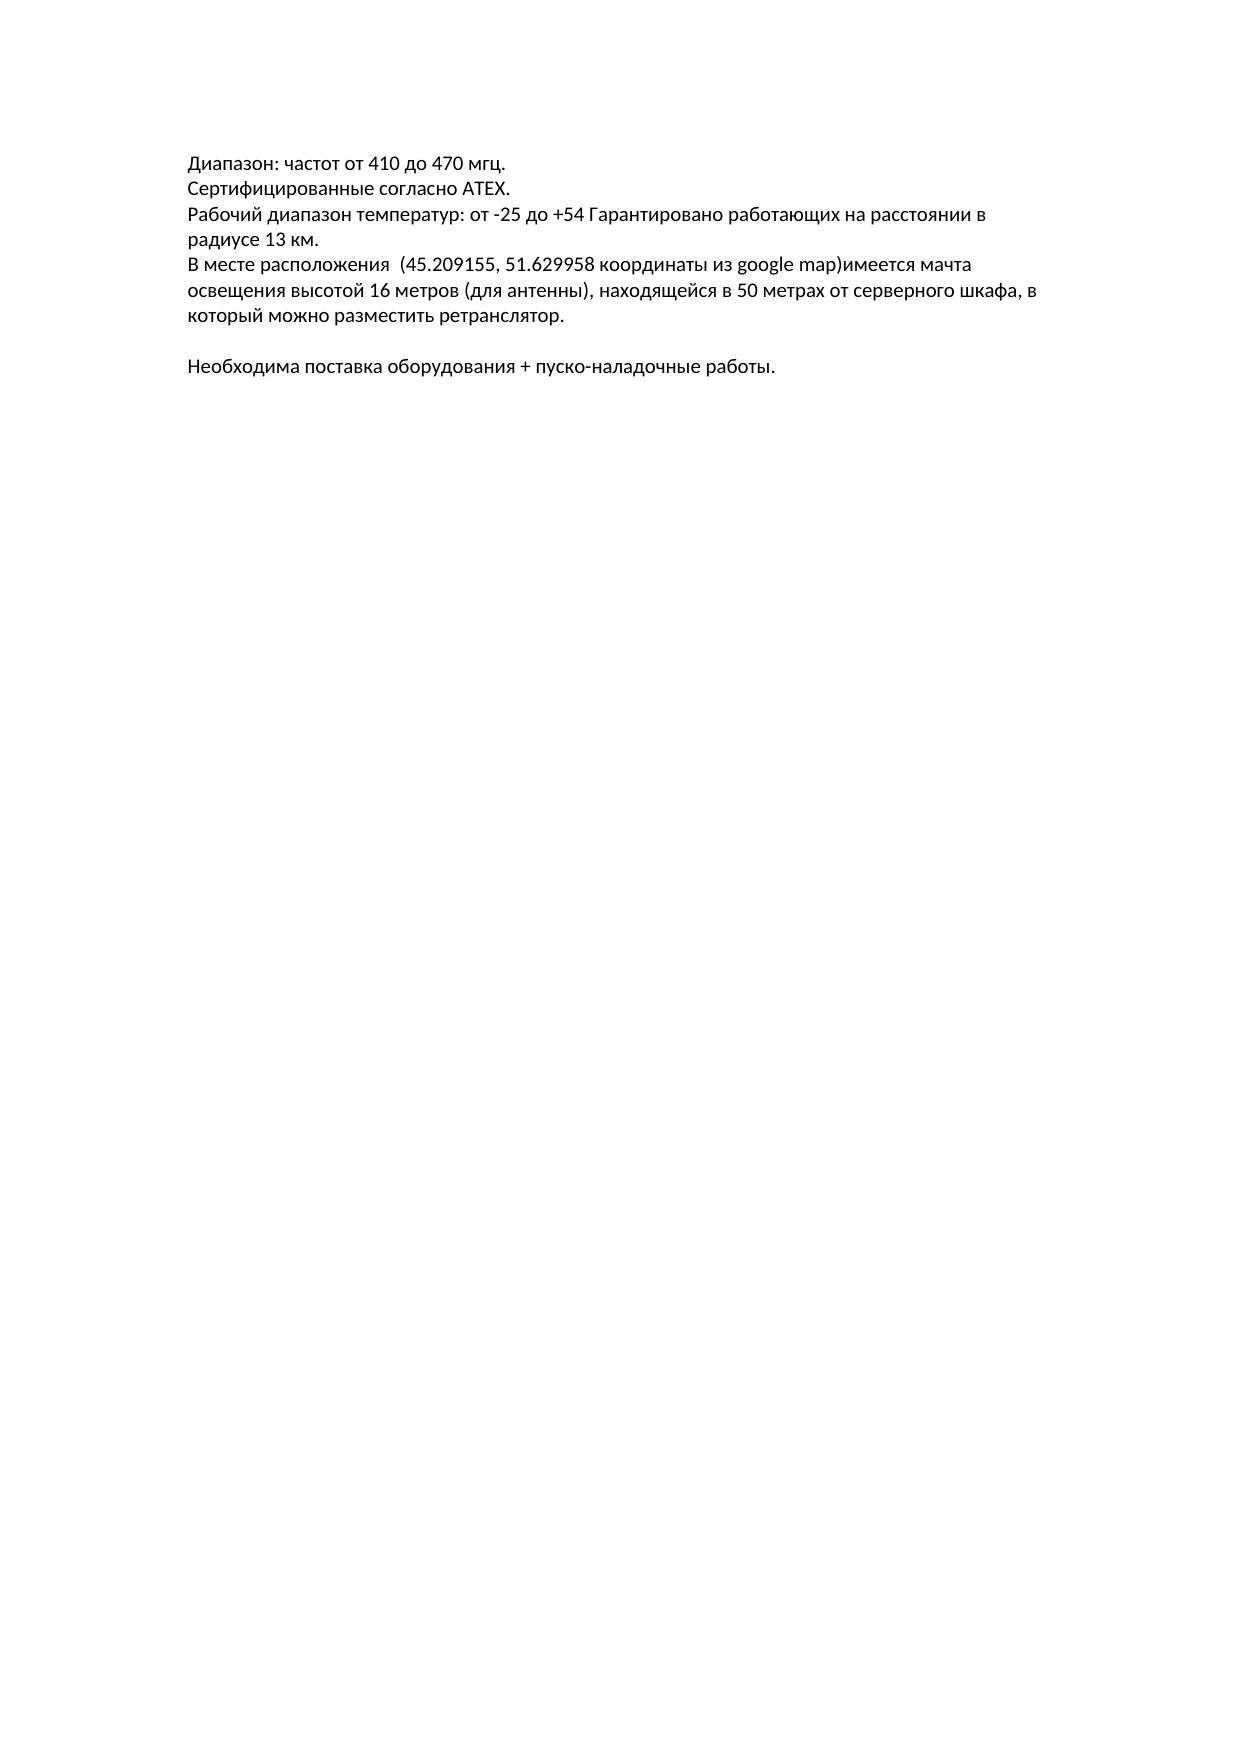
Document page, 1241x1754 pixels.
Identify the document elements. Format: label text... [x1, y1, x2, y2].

text Необходима поставка оборудования + пуско-наладочные работы. [187, 353, 1053, 379]
text Сертифицированные согласно ATEX. [187, 175, 1053, 201]
text В месте расположения (45.209155, 51.629958 координаты из google map)имеется мачта освещения высотой 16 метров (для антенны), находящейся в 50 метрах от серверного шкафа, в который можно разместить ретранслятор. [187, 252, 1053, 328]
text Рабочий диапазон температур: от -25 до +54 Гарантировано работающих на расстоянии в радиусе 13 км. [187, 201, 1053, 252]
text Диапазон: частот от 410 до 470 мгц. [187, 150, 1053, 175]
